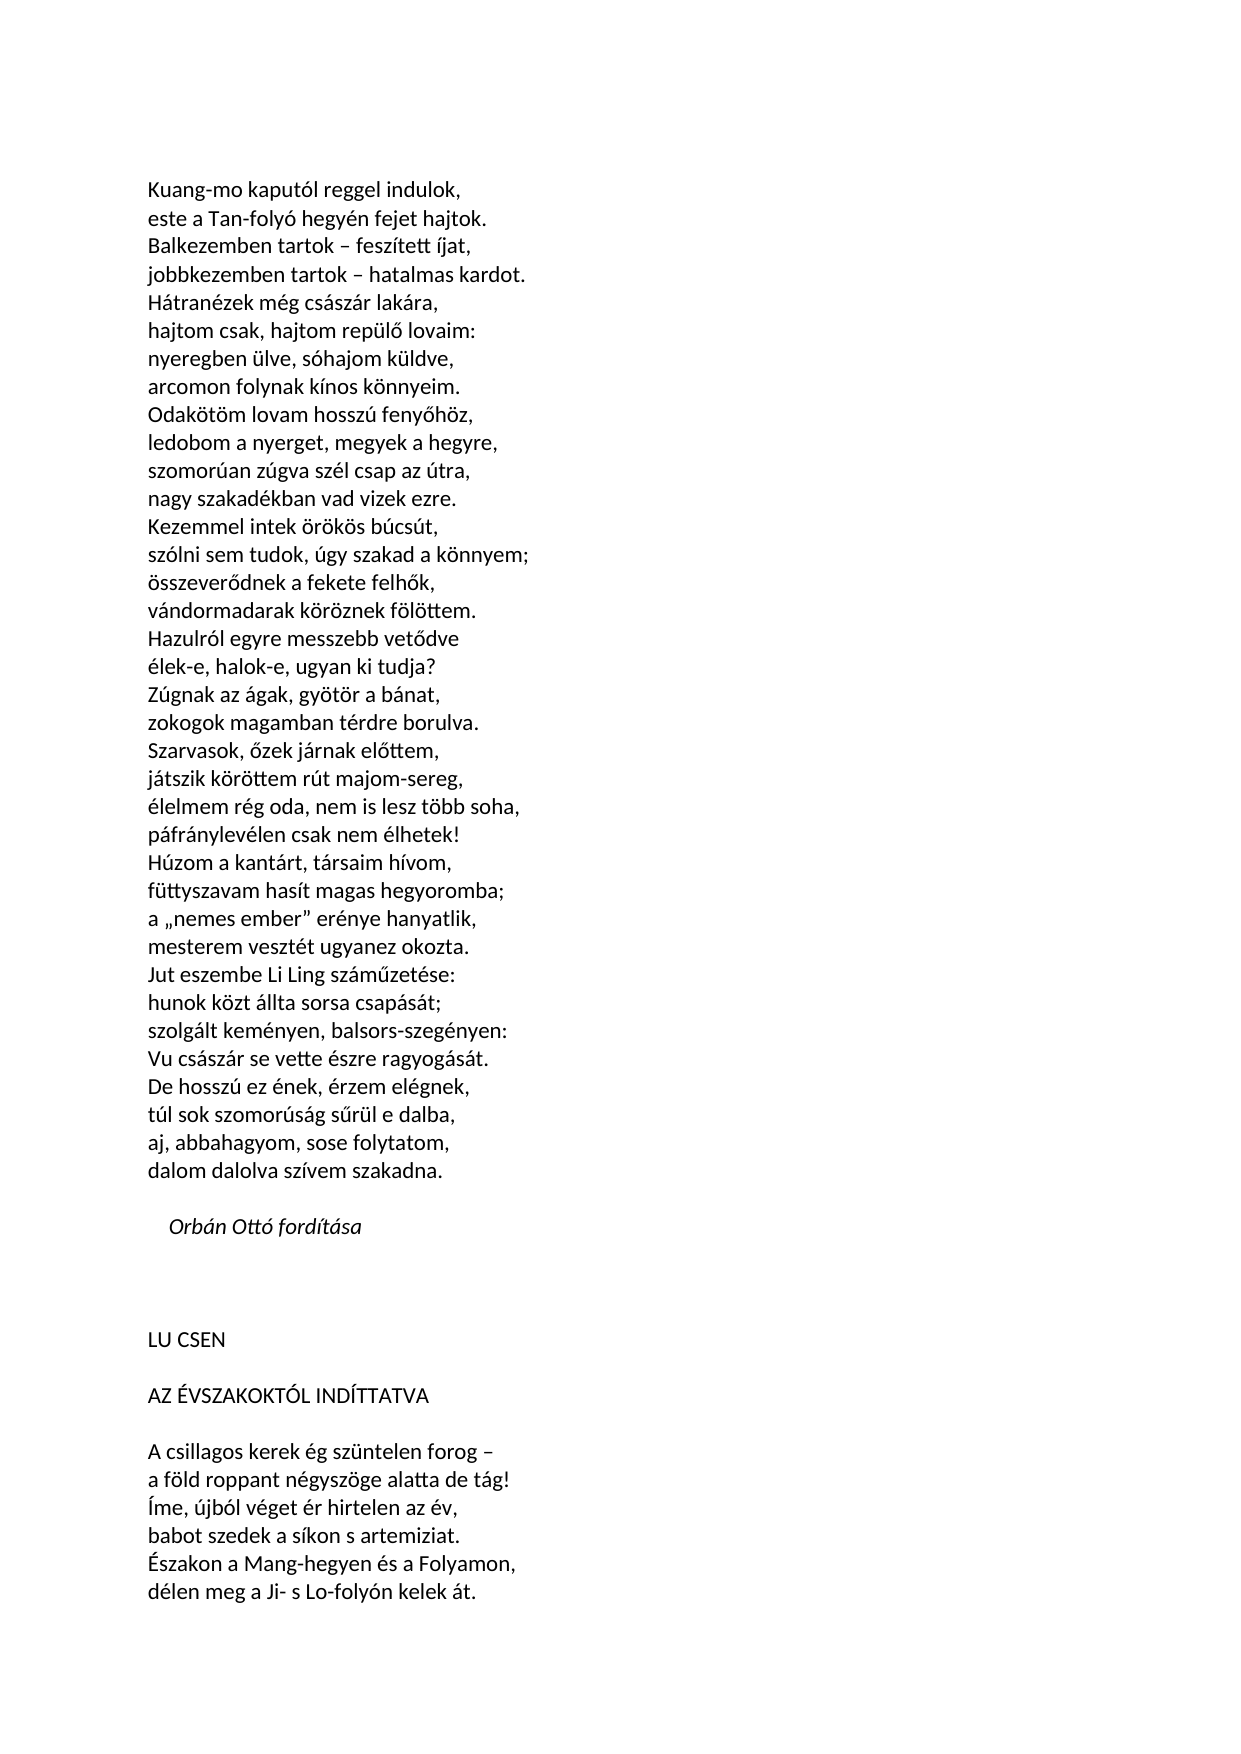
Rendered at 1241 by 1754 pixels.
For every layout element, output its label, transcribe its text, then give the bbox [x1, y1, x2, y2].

text aj, abbahagyom, sose folytatom, [148, 1128, 1093, 1156]
text Hátranézek még császár lakára, [148, 288, 1093, 316]
text mesterem vesztét ugyanez okozta. [148, 932, 1093, 960]
text szolgált keményen, balsors-szegényen: [148, 1016, 1093, 1044]
text élelmem rég oda, nem is lesz több soha, [148, 792, 1093, 820]
text jobbkezemben tartok – hatalmas kardot. [148, 260, 1093, 288]
text LU CSEN [148, 1325, 1093, 1353]
text nagy szakadékban vad vizek ezre. [148, 484, 1093, 512]
text babot szedek a síkon s artemiziat. [148, 1521, 1093, 1549]
text De hosszú ez ének, érzem elégnek, [148, 1072, 1093, 1100]
text túl sok szomorúság sűrül e dalba, [148, 1100, 1093, 1128]
text Odakötöm lovam hosszú fenyőhöz, [148, 400, 1093, 428]
text Húzom a kantárt, társaim hívom, [148, 848, 1093, 876]
text dalom dalolva szívem szakadna. [148, 1156, 1093, 1184]
text Balkezemben tartok – feszített íjat, [148, 232, 1093, 260]
text vándormadarak köröznek fölöttem. [148, 596, 1093, 624]
text A csillagos kerek ég szüntelen forog – [148, 1437, 1093, 1465]
text zokogok magamban térdre borulva. [148, 708, 1093, 736]
text Hazulról egyre messzebb vetődve [148, 624, 1093, 652]
text Szarvasok, őzek járnak előttem, [148, 736, 1093, 764]
text élek-e, halok-e, ugyan ki tudja? [148, 652, 1093, 680]
text hunok közt állta sorsa csapását; [148, 988, 1093, 1016]
text játszik köröttem rút majom-sereg, [148, 764, 1093, 792]
text nyeregben ülve, sóhajom küldve, [148, 344, 1093, 372]
text hajtom csak, hajtom repülő lovaim: [148, 316, 1093, 344]
text a föld roppant négyszöge alatta de tág! [148, 1465, 1093, 1493]
text AZ ÉVSZAKOKTÓL INDÍTTATVA [148, 1381, 1093, 1409]
text Vu császár se vette észre ragyogását. [148, 1044, 1093, 1072]
text szólni sem tudok, úgy szakad a könnyem; [148, 540, 1093, 568]
text Jut eszembe Li Ling száműzetése: [148, 960, 1093, 988]
text délen meg a Ji- s Lo-folyón kelek át. [148, 1577, 1093, 1605]
text szomorúan zúgva szél csap az útra, [148, 456, 1093, 484]
text Orbán Ottó fordítása [148, 1212, 1093, 1240]
text összeverődnek a fekete felhők, [148, 568, 1093, 596]
text ledobom a nyerget, megyek a hegyre, [148, 428, 1093, 456]
text a „nemes ember” erénye hanyatlik, [148, 904, 1093, 932]
text arcomon folynak kínos könnyeim. [148, 372, 1093, 400]
text füttyszavam hasít magas hegyoromba; [148, 876, 1093, 904]
text Zúgnak az ágak, gyötör a bánat, [148, 680, 1093, 708]
text Kuang-mo kaputól reggel indulok, [148, 176, 1093, 204]
text este a Tan-folyó hegyén fejet hajtok. [148, 204, 1093, 232]
text páfránylevélen csak nem élhetek! [148, 820, 1093, 848]
text Északon a Mang-hegyen és a Folyamon, [148, 1549, 1093, 1577]
text Kezemmel intek örökös búcsút, [148, 512, 1093, 540]
text Íme, újból véget ér hirtelen az év, [148, 1493, 1093, 1521]
